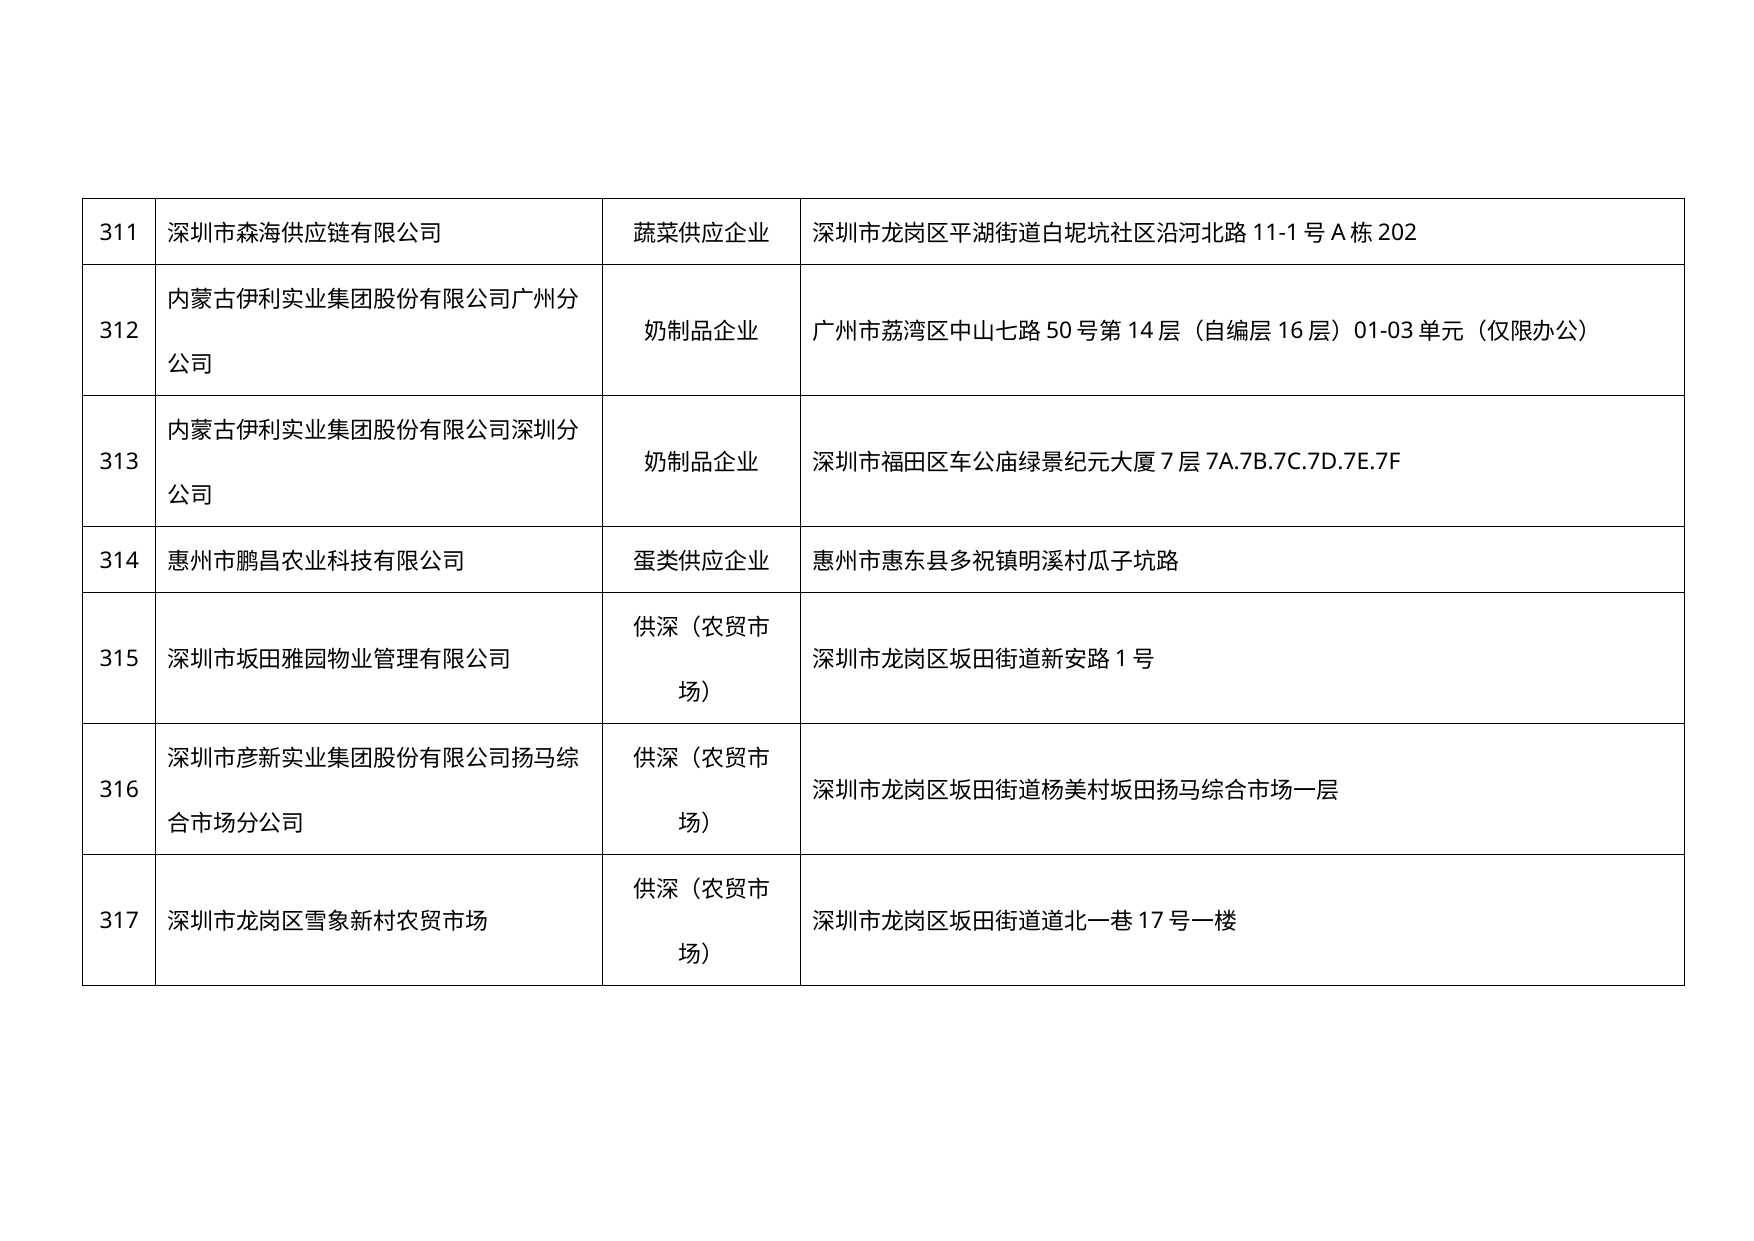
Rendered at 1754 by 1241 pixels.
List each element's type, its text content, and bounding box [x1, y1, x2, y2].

table_cell 317 [83, 855, 155, 985]
table_cell 深圳市龙岗区坂田街道新安路1号 [801, 593, 1684, 723]
table_cell 供深（农贸市场） [603, 593, 800, 723]
table_cell 深圳市坂田雅园物业管理有限公司 [156, 593, 602, 723]
table_cell 深圳市龙岗区雪象新村农贸市场 [156, 855, 602, 985]
table_cell 深圳市龙岗区坂田街道道北一巷17号一楼 [801, 855, 1684, 985]
table_cell 蛋类供应企业 [603, 527, 800, 592]
table_cell 深圳市森海供应链有限公司 [156, 199, 602, 264]
table_cell 深圳市龙岗区坂田街道杨美村坂田扬马综合市场一层 [801, 724, 1684, 854]
table_cell 311 [83, 199, 155, 264]
table_cell 惠州市惠东县多祝镇明溪村瓜子坑路 [801, 527, 1684, 592]
table_cell 315 [83, 593, 155, 723]
table_cell 316 [83, 724, 155, 854]
table_cell 312 [83, 265, 155, 395]
table_cell 供深（农贸市场） [603, 724, 800, 854]
table_cell 深圳市龙岗区平湖街道白坭坑社区沿河北路11-1号A栋202 [801, 199, 1684, 264]
table_cell 深圳市福田区车公庙绿景纪元大厦7层7A.7B.7C.7D.7E.7F [801, 396, 1684, 526]
table_cell 深圳市彦新实业集团股份有限公司扬马综合市场分公司 [156, 724, 602, 854]
table_cell 奶制品企业 [603, 396, 800, 526]
table_cell 供深（农贸市场） [603, 855, 800, 985]
table_cell 蔬菜供应企业 [603, 199, 800, 264]
table_cell 314 [83, 527, 155, 592]
table_cell 广州市荔湾区中山七路50号第14层（自编层16层）01-03单元（仅限办公） [801, 265, 1684, 395]
table_cell 313 [83, 396, 155, 526]
table_cell 惠州市鹏昌农业科技有限公司 [156, 527, 602, 592]
table_cell 内蒙古伊利实业集团股份有限公司深圳分公司 [156, 396, 602, 526]
table_cell 奶制品企业 [603, 265, 800, 395]
table_cell 内蒙古伊利实业集团股份有限公司广州分公司 [156, 265, 602, 395]
